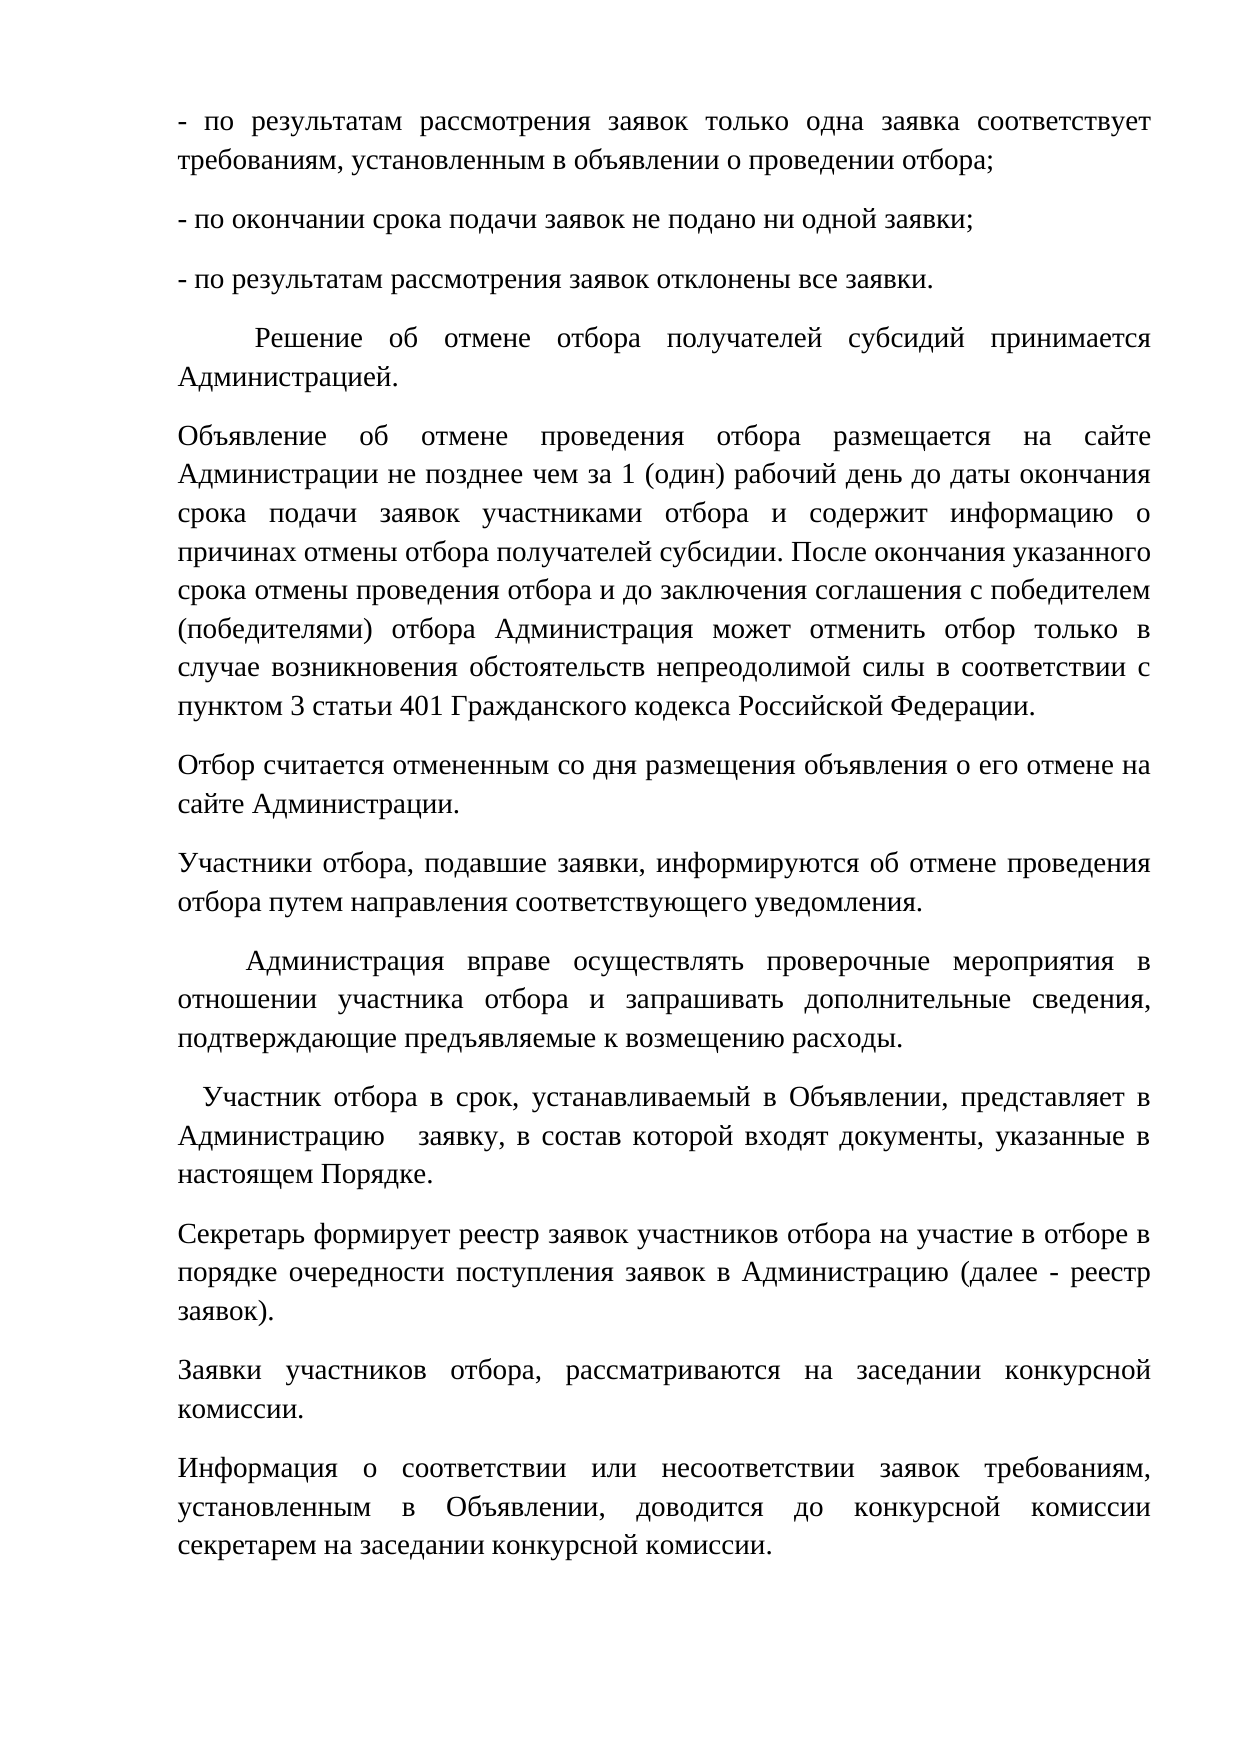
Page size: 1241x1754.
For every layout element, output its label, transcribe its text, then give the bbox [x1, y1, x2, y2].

text Участники отбора, подавшие заявки, информируются об отмене проведения отбора путем направления соответствующего уведомления. [177, 845, 1152, 917]
text Администрация вправе осуществлять проверочные мероприятия в отношении участника отбора и запрашивать дополнительные сведения, подтверждающие предъявляемые к возмещению расходы. [177, 943, 1152, 1054]
text - по результатам рассмотрения заявок только одна заявка соответствует требованиям, установленным в объявлении о проведении отбора; [177, 103, 1152, 176]
text Заявки участников отбора, рассматриваются на заседании конкурсной комиссии. [177, 1352, 1152, 1424]
text Секретарь формирует реестр заявок участников отбора на участие в отборе в порядке очередности поступления заявок в Администрацию (далее - реестр заявок). [177, 1216, 1152, 1327]
text Участник отбора в срок, устанавливаемый в Объявлении, представляет в Администрацию заявку, в состав которой входят документы, указанные в настоящем Порядке. [177, 1079, 1152, 1190]
text - по окончании срока подачи заявок не подано ни одной заявки; [177, 201, 1152, 235]
text - по результатам рассмотрения заявок отклонены все заявки. [177, 261, 1152, 294]
text Отбор считается отмененным со дня размещения объявления о его отмене на сайте Администрации. [177, 747, 1152, 819]
text Решение об отмене отбора получателей субсидий принимается Администрацией. [177, 320, 1152, 392]
text Информация о соответствии или несоответствии заявок требованиям, установленным в Объявлении, доводится до конкурсной комиссии секретарем на заседании конкурсной комиссии. [177, 1450, 1152, 1561]
text Объявление об отмене проведения отбора размещается на сайте Администрации не позднее чем за 1 (один) рабочий день до даты окончания срока подачи заявок участниками отбора и содержит информацию о причинах отмены отбора получателей субсидии. После окончания указанного срока отмены проведения отбора и до заключения соглашения с победителем (победителями) отбора Администрация может отменить отбор только в случае возникновения обстоятельств непреодолимой силы в соответствии с пунктом 3 статьи 401 Гражданского кодекса Российской Федерации. [177, 418, 1152, 721]
